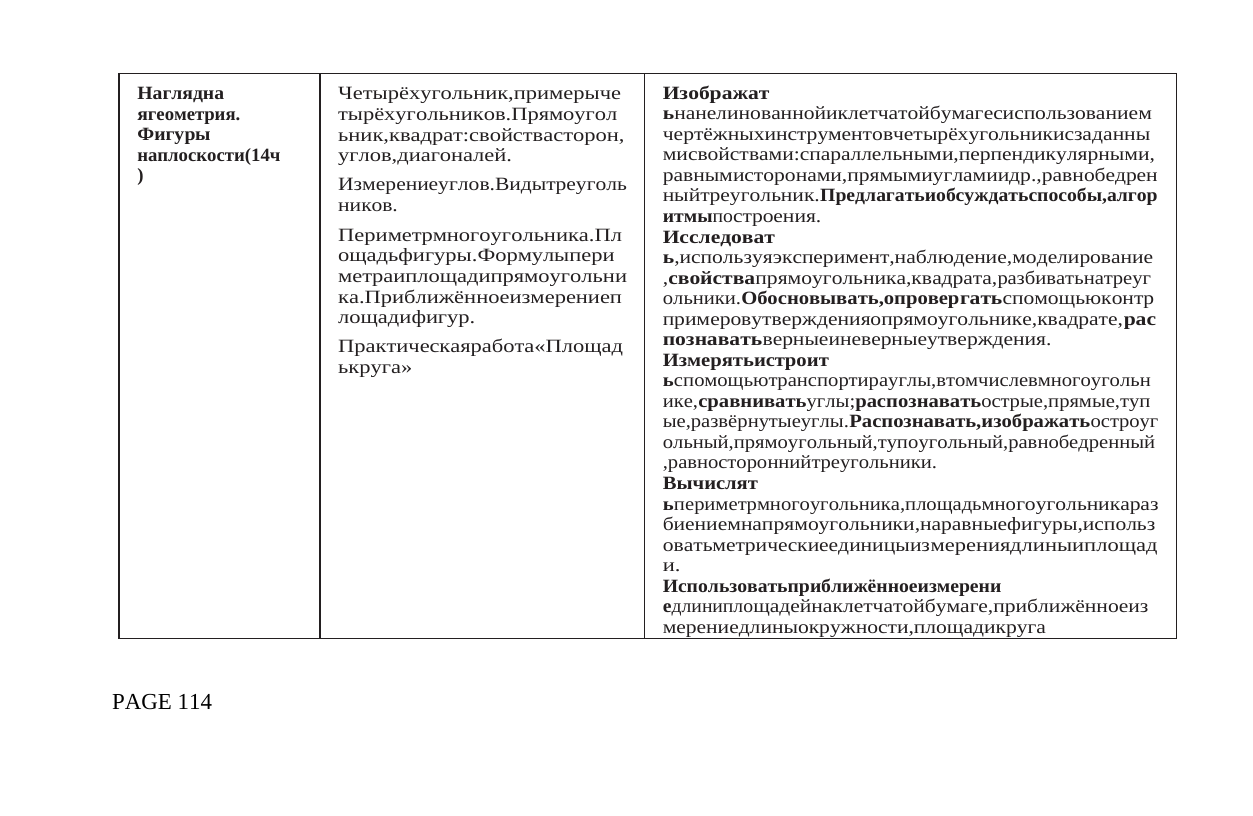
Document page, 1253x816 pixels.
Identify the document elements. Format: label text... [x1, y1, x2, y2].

table_header Изображатьнанелинованнойиклетчатойбумагесиспользованиемчертёжныхинструментовчетырёхугольникисзаданнымисвойствами:спараллельными,перпендикулярными,равнымисторонами,прямымиугламиидр.,равнобедренныйтреугольник.Предлагатьиобсуждатьспособы,алгоритмыпостроения. Исследовать,используяэксперимент,наблюдение,моделирование,свойствапрямоугольника,квадрата,разбиватьнатреугольники.Обосновывать,опровергатьспомощьюконтрпримеровутвержденияопрямоугольнике,квадрате,распознаватьверныеиневерныеутверждения. Измерятьистроитьспомощьютранспортирауглы,втомчислевмногоугольнике,сравниватьуглы;распознаватьострые,прямые,тупые,развёрнутыеуглы.Распознавать,изображатьостроугольный,прямоугольный,тупоугольный,равнобедренный,равностороннийтреугольники. Вычислятьпериметрмногоугольника,площадьмногоугольникаразбиениемнапрямоугольники,наравныефигуры,использоватьметрическиеединицыизмерениядлиныиплощади. Использоватьприближённоеизмерениедлиниплощадейнаклетчатойбумаге,приближённоеизмерениедлиныокружности,площадикруга [645, 74, 1176, 637]
table_header Нагляднаягеометрия. Фигуры наплоскости(14ч) [120, 74, 319, 637]
table_header Четырёхугольник,примерычетырёхугольников.Прямоугольник,квадрат:свойствасторон,углов,диагоналей. Измерениеуглов.Видытреугольников. Периметрмногоугольника.Площадьфигуры.Формулыпериметраиплощадипрямоугольника.Приближённоеизмерениеплощадифигур. Практическаяработа«Площадькруга» [321, 74, 644, 637]
